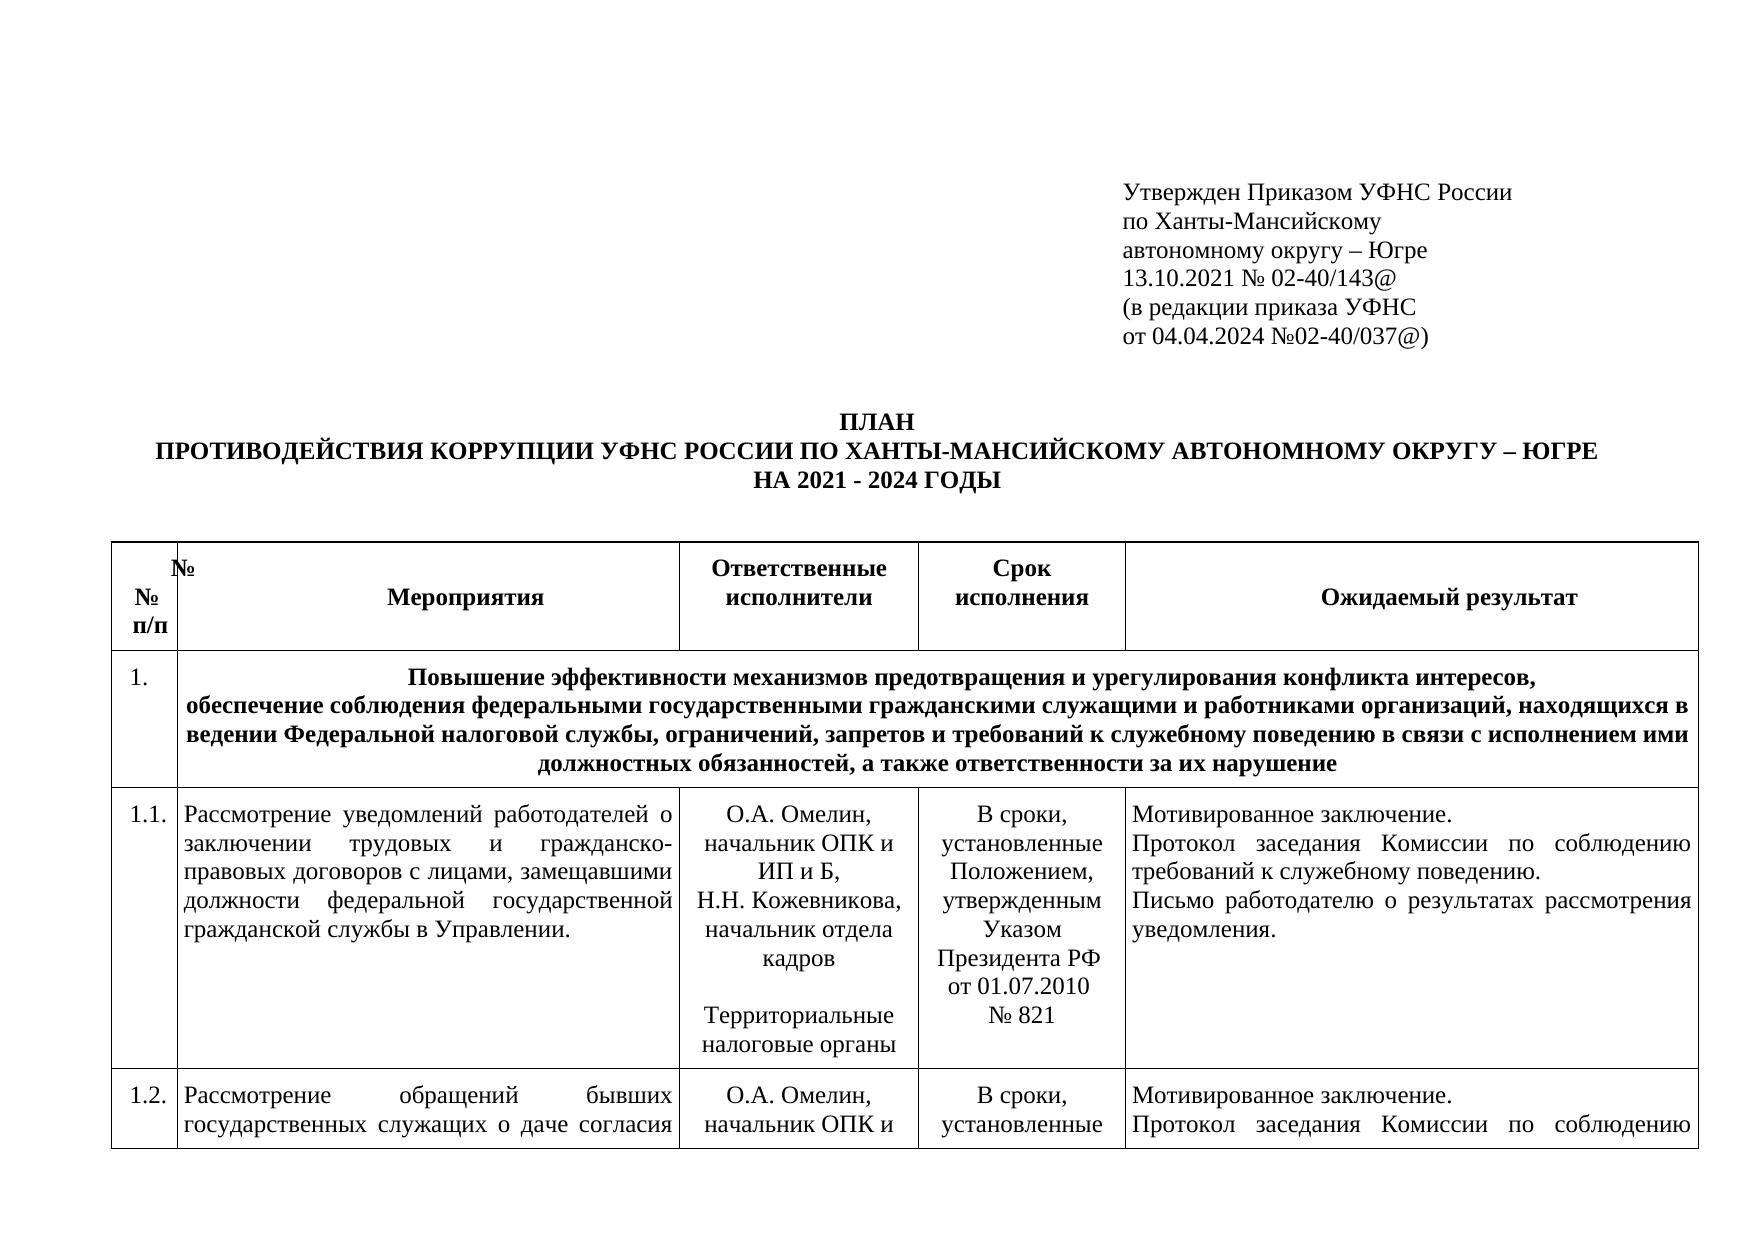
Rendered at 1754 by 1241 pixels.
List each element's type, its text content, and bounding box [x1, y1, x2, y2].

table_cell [919, 1069, 1125, 1148]
table_cell Повышение эффективности механизмов предотвращения и урегулирования конфликта интересов, обеспечение соблюдения федеральными государственными гражданскими служащими и работниками организаций, находящихся в ведении Федеральной налоговой службы, ограничений, запретов и требований к служебному поведению в связи с исполнением ими должностных обязанностей, а также ответственности за их нарушение [178, 651, 1698, 787]
table_cell [112, 1069, 177, 1148]
table_header Ожидаемый результат [1126, 543, 1698, 650]
table_cell [112, 788, 177, 1068]
text Утвержден Приказом УФНС России [1122, 177, 1636, 206]
table_cell Мотивированное заключение. Протокол заседания Комиссии по соблюдению требований к служебному поведению. Письмо работодателю о результатах рассмотрения уведомления. [1126, 788, 1698, 1068]
table_header Срок исполнения [919, 543, 1125, 650]
text по Ханты-Мансийскому [1122, 206, 1636, 235]
text 13.10.2021 № 02-40/143@ [1122, 263, 1636, 292]
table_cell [1126, 1069, 1698, 1148]
title ПЛАН [118, 407, 1636, 436]
table_cell В сроки, установленные Положением, утвержденным Указом Президента РФ от 01.07.2010 № 821 [919, 788, 1125, 1068]
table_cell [178, 1069, 679, 1148]
text (в редакции приказа УФНС [1122, 292, 1636, 321]
text от 04.04.2024 №02-40/037@) [1122, 321, 1636, 350]
table_cell О.А. Омелин, начальник ОПК и ИП и Б, Н.Н. Кожевникова, начальник отдела кадров Территориальные налоговые органы [680, 788, 918, 1068]
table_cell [680, 1069, 918, 1148]
table_header Ответственные исполнители [680, 543, 918, 650]
title ПРОТИВОДЕЙСТВИЯ КОРРУПЦИИ УФНС РОССИИ ПО ХАНТЫ-МАНСИЙСКОМУ АВТОНОМНОМУ ОКРУГУ – ЮГРЕ [118, 436, 1636, 465]
table_cell [112, 651, 177, 787]
table_cell Рассмотрение уведомлений работодателей о заключении трудовых и гражданско-правовых договоров с лицами, замещавшими должности федеральной государственной гражданской службы в Управлении. [178, 788, 679, 1068]
table_header №№ п/п [112, 543, 177, 650]
text автономному округу – Югре [1122, 235, 1636, 263]
table_header Мероприятия [178, 543, 679, 650]
title НА 2021 - 2024 ГОДЫ [118, 465, 1636, 493]
